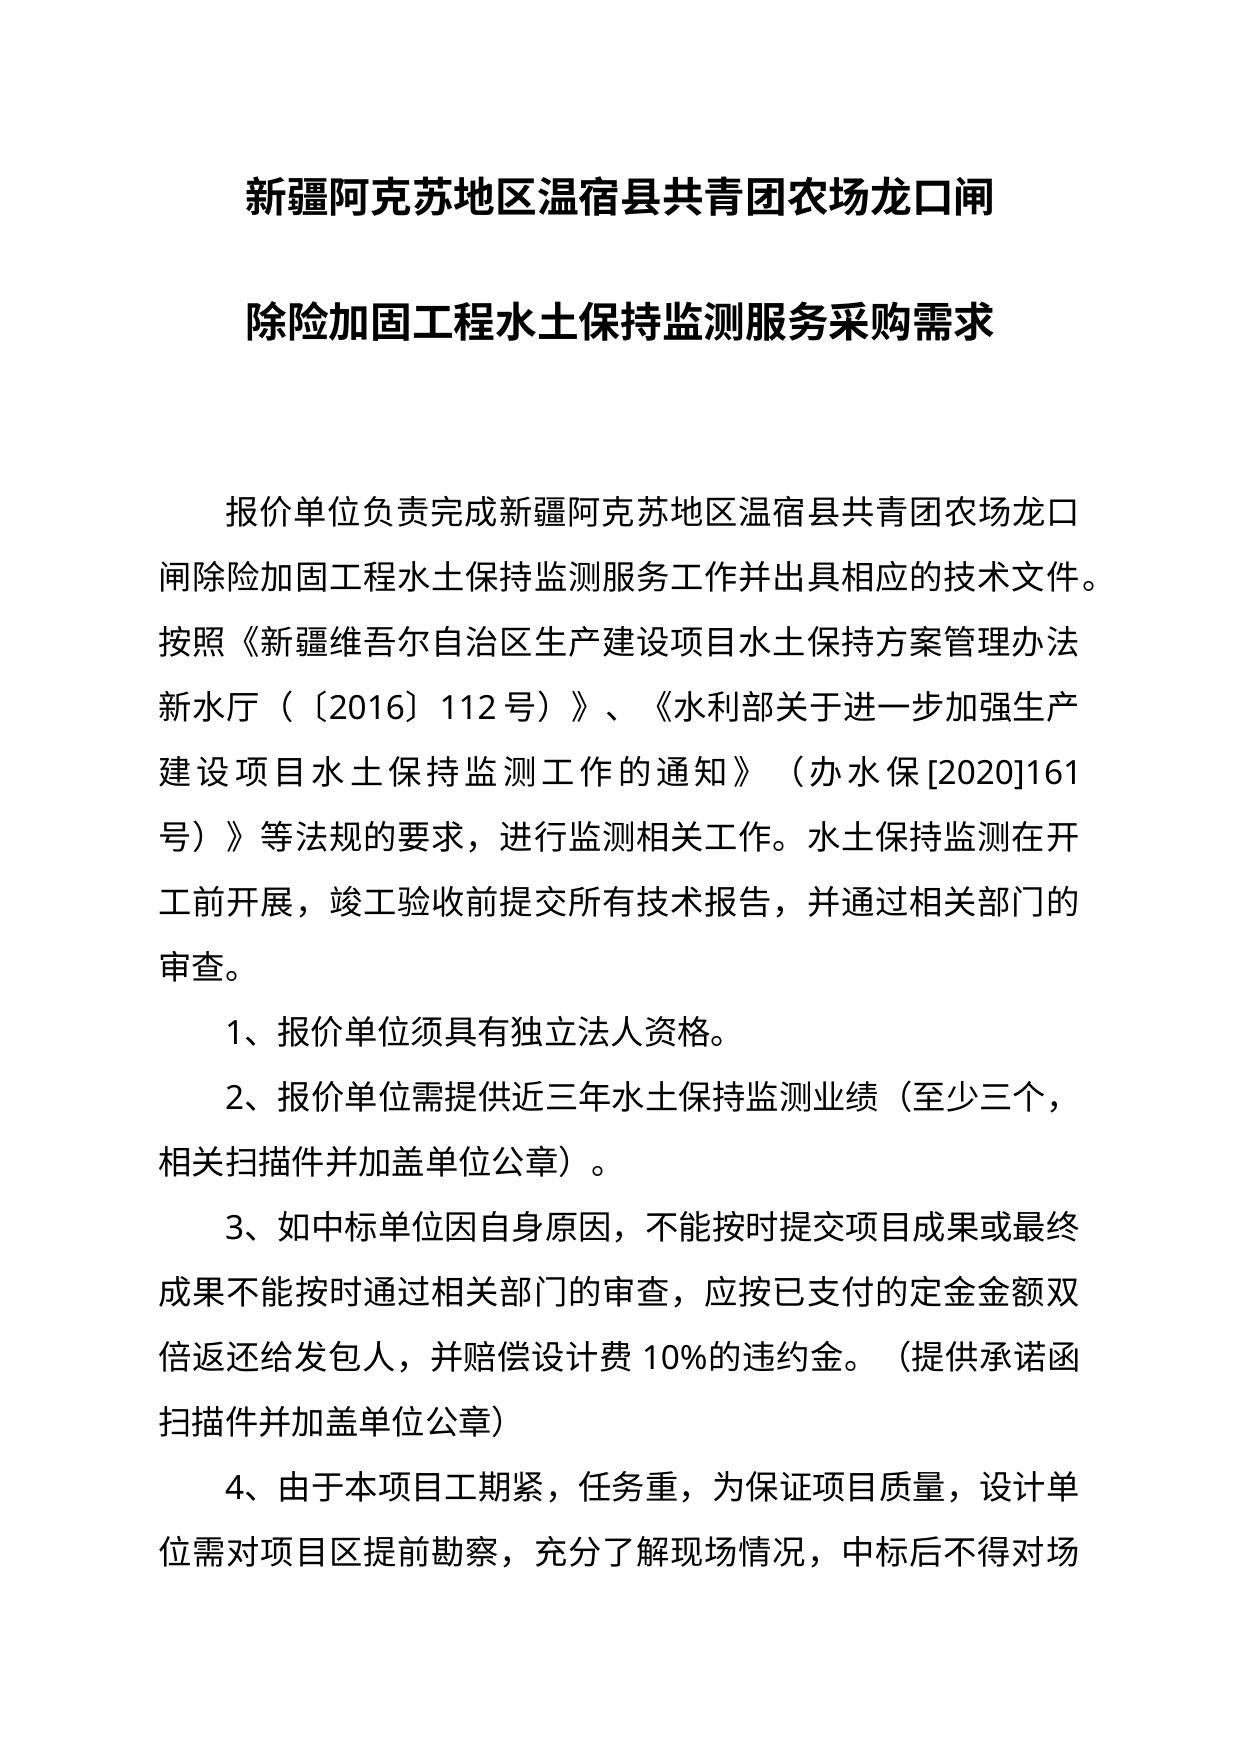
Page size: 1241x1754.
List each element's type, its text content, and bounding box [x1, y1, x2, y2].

text 3、如中标单位因自身原因，不能按时提交项目成果或最终成果不能按时通过相关部门的审查，应按已支付的定金金额双倍返还给发包人，并赔偿设计费10%的违约金。（提供承诺函扫描件并加盖单位公章） [158, 1193, 1082, 1453]
text 新疆阿克苏地区温宿县共青团农场龙口闸 [158, 162, 1082, 227]
text 除险加固工程水土保持监测服务采购需求 [158, 287, 1082, 352]
text 1、报价单位须具有独立法人资格。 [158, 998, 1082, 1063]
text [158, 1453, 1082, 1583]
text 报价单位负责完成新疆阿克苏地区温宿县共青团农场龙口闸除险加固工程水土保持监测服务工作并出具相应的技术文件。按照《新疆维吾尔自治区生产建设项目水土保持方案管理办法新水厅（〔2016〕112号）》、《水利部关于进一步加强生产建设项目水土保持监测工作的通知》（办水保[2020]161号）》等法规的要求，进行监测相关工作。水土保持监测在开工前开展，竣工验收前提交所有技术报告，并通过相关部门的审查。 [158, 478, 1082, 998]
text 2、报价单位需提供近三年水土保持监测业绩（至少三个，相关扫描件并加盖单位公章）。 [158, 1063, 1082, 1193]
